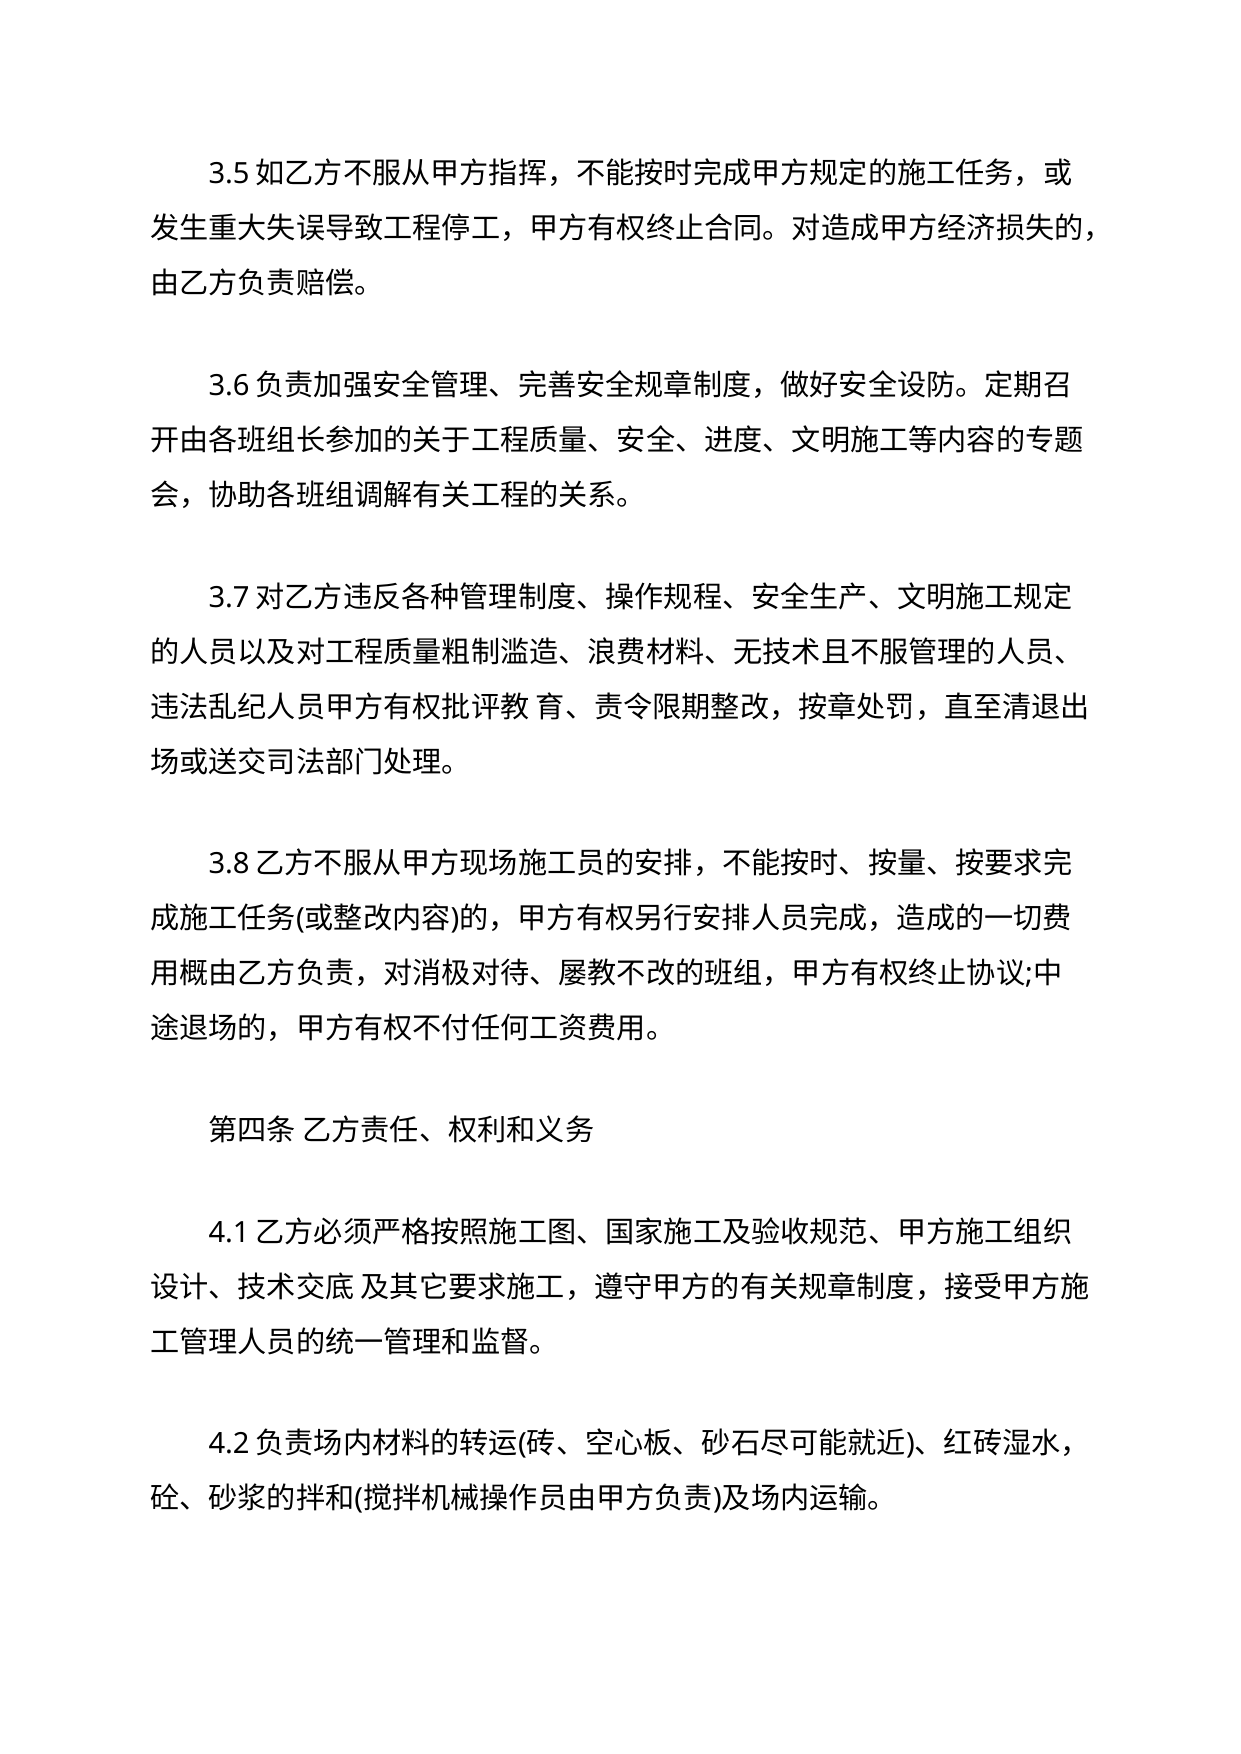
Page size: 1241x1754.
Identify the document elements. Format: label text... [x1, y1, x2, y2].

text 3.8乙方不服从甲方现场施工员的安排，不能按时、按量、按要求完成施工任务(或整改内容)的，甲方有权另行安排人员完成，造成的一切费用概由乙方负责，对消极对待、屡教不改的班组，甲方有权终止协议;中途退场的，甲方有权不付任何工资费用。 [150, 840, 1090, 1047]
text 第四条 乙方责任、权利和义务 [150, 1107, 1090, 1149]
text 4.2负责场内材料的转运(砖、空心板、砂石尽可能就近)、红砖湿水，砼、砂浆的拌和(搅拌机械操作员由甲方负责)及场内运输。 [150, 1420, 1090, 1517]
text 4.1乙方必须严格按照施工图、国家施工及验收规范、甲方施工组织设计、技术交底 及其它要求施工，遵守甲方的有关规章制度，接受甲方施工管理人员的统一管理和监督。 [150, 1208, 1090, 1361]
text 3.6负责加强安全管理、完善安全规章制度，做好安全设防。定期召开由各班组长参加的关于工程质量、安全、进度、文明施工等内容的专题会，协助各班组调解有关工程的关系。 [150, 362, 1090, 514]
text 3.7对乙方违反各种管理制度、操作规程、安全生产、文明施工规定的人员以及对工程质量粗制滥造、浪费材料、无技术且不服管理的人员、违法乱纪人员甲方有权批评教 育、责令限期整改，按章处罚，直至清退出场或送交司法部门处理。 [150, 573, 1090, 780]
text 3.5如乙方不服从甲方指挥，不能按时完成甲方规定的施工任务，或发生重大失误导致工程停工，甲方有权终止合同。对造成甲方经济损失的，由乙方负责赔偿。 [150, 150, 1090, 302]
